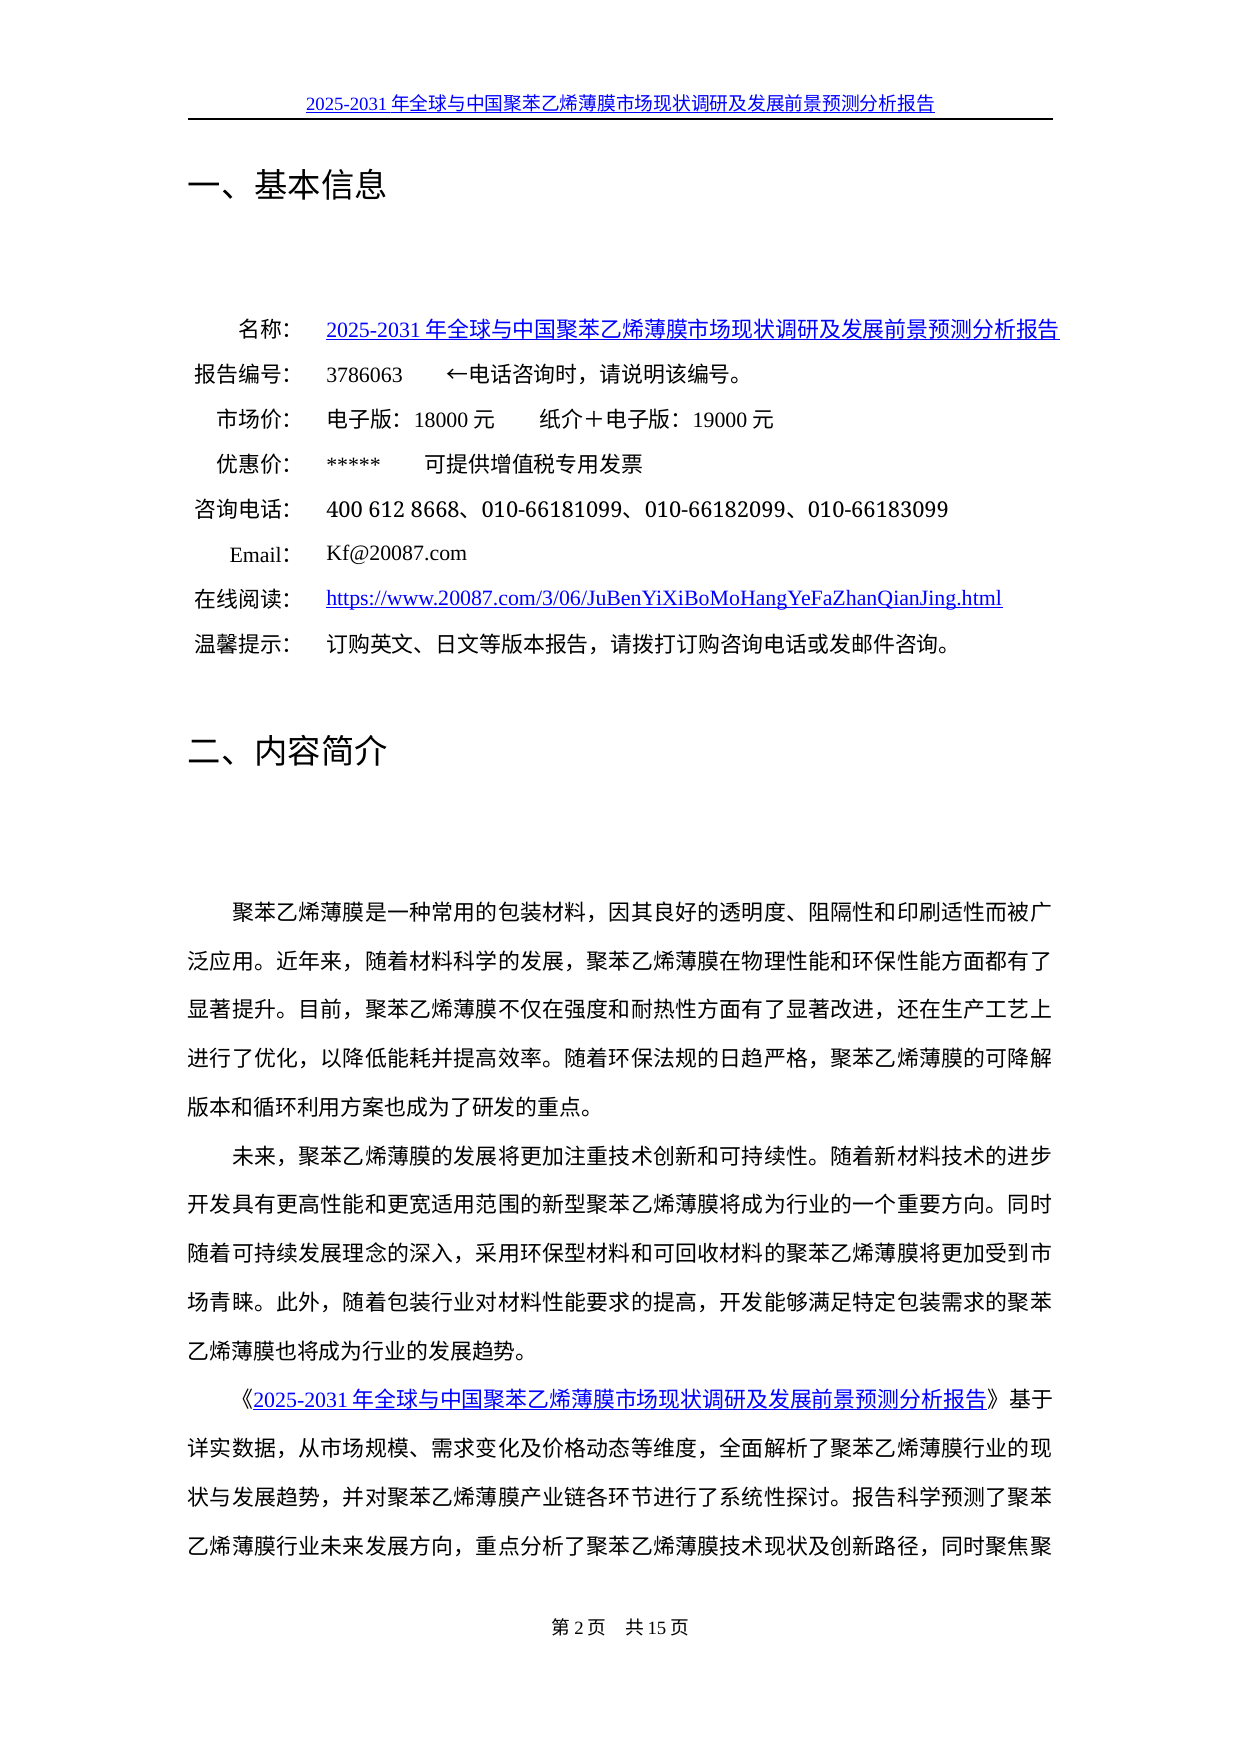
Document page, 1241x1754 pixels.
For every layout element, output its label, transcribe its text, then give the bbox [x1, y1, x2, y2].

table_cell 优惠价： [167, 447, 315, 492]
table_cell 咨询电话： [167, 492, 315, 537]
title 二、内容简介 [187, 717, 1053, 782]
table_cell 报告编号： [167, 357, 315, 402]
table_cell [315, 582, 1073, 627]
table_cell 400 612 8668、010-66181099、010-66182099、010-66183099 [315, 492, 1073, 537]
table_cell 订购英文、日文等版本报告，请拨打订购咨询电话或发邮件咨询。 [315, 627, 1073, 672]
table_cell 电子版：18000 元 纸介＋电子版：19000 元 [315, 402, 1073, 447]
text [187, 894, 1053, 1561]
table_cell 在线阅读： [167, 582, 315, 627]
table_cell 市场价： [167, 402, 315, 447]
table_header 2025-2031年全球与中国聚苯乙烯薄膜市场现状调研及发展前景预测分析报告 [315, 312, 1073, 357]
table_cell Kf@20087.com [315, 537, 1073, 582]
table_cell ***** 可提供增值税专用发票 [315, 447, 1073, 492]
table_cell 温馨提示： [167, 627, 315, 672]
table_cell 3786063 ←电话咨询时，请说明该编号。 [315, 357, 1073, 402]
title 一、基本信息 [187, 150, 1053, 215]
table_header 名称： [167, 312, 315, 357]
table_cell Email： [167, 537, 315, 582]
